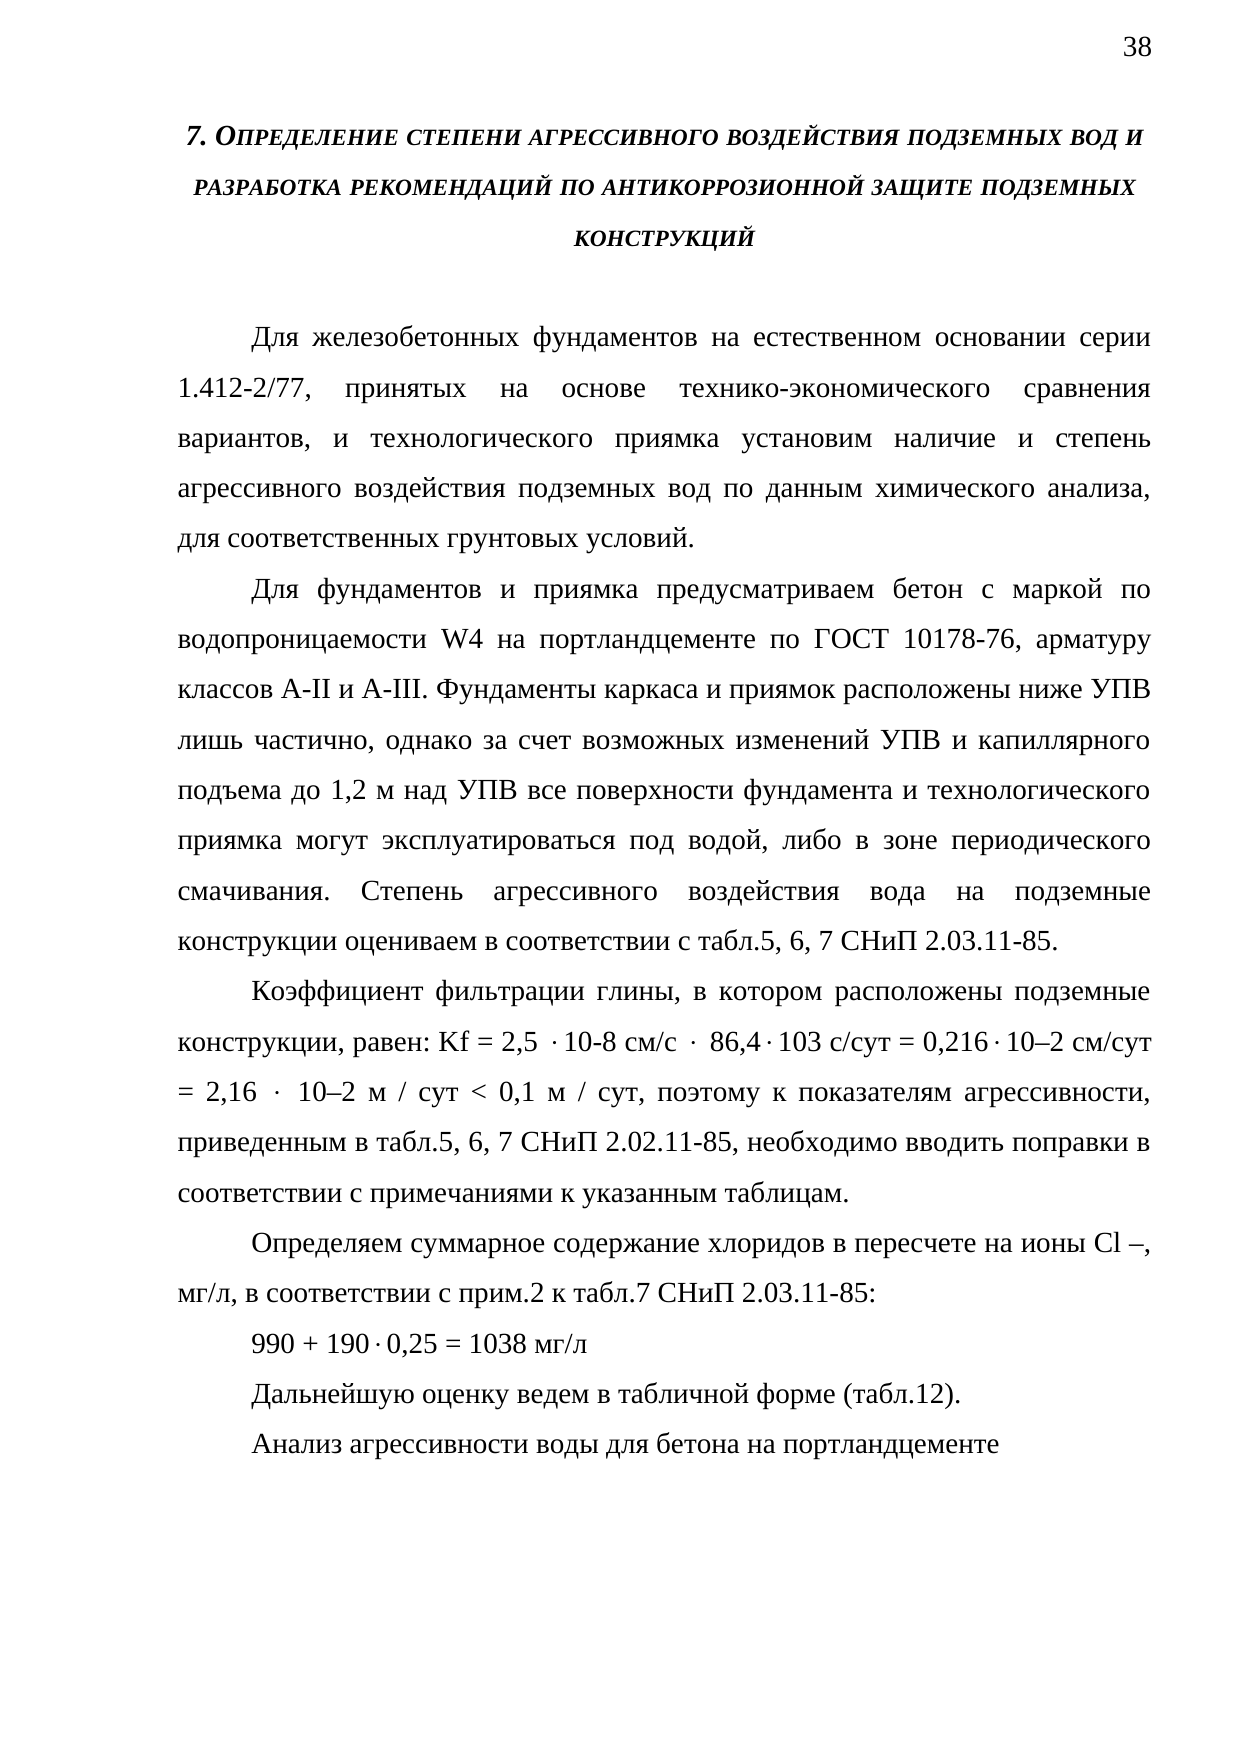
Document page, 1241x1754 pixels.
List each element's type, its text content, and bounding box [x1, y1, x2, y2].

text Дальнейшую оценку ведем в табличной форме (табл.12). [177, 1376, 1152, 1410]
text Анализ агрессивности воды для бетона на портландцементе [177, 1427, 1152, 1460]
subtitle 7. Определение степени агрессивного воздействия подземных вод и разработка рекомендаций по антикоррозионной защите подземных конструкций [177, 118, 1152, 252]
text Определяем суммарное содержание хлоридов в пересчете на ионы Cl –, мг/л, в соответствии с прим.2 к табл.7 СНиП 2.03.11-85: [177, 1225, 1152, 1309]
text Для железобетонных фундаментов на естественном основании серии 1.412-2/77, принятых на основе технико-экономического сравнения вариантов, и технологического приямка установим наличие и степень агрессивного воздействия подземных вод по данным химического анализа, для соответственных грунтовых условий. [177, 319, 1152, 554]
text Для фундаментов и приямка предусматриваем бетон с маркой по водопроницаемости W4 на портландцементе по ГОСТ 10178-76, арматуру классов А-II и А-III. Фундаменты каркаса и приямок расположены ниже УПВ лишь частично, однако за счет возможных изменений УПВ и капиллярного подъема до 1,2 м над УПВ все поверхности фундамента и технологического приямка могут эксплуатироваться под водой, либо в зоне периодического смачивания. Степень агрессивного воздействия вода на подземные конструкции оцениваем в соответствии с табл.5, 6, 7 СНиП 2.03.11-85. [177, 571, 1152, 957]
text Коэффициент фильтрации глины, в котором расположены подземные конструкции, равен: Kf = 2,5 10-8 см/с 86,4103 с/сут = 0,21610–2 см/сут = 2,16 10–2 м / сут < 0,1 м / сут, поэтому к показателям агрессивности, приведенным в табл.5, 6, 7 СНиП 2.02.11-85, необходимо вводить поправки в соответствии с примечаниями к указанным таблицам. [177, 973, 1152, 1208]
text 990 + 1900,25 = 1038 мг/л [177, 1326, 1152, 1359]
